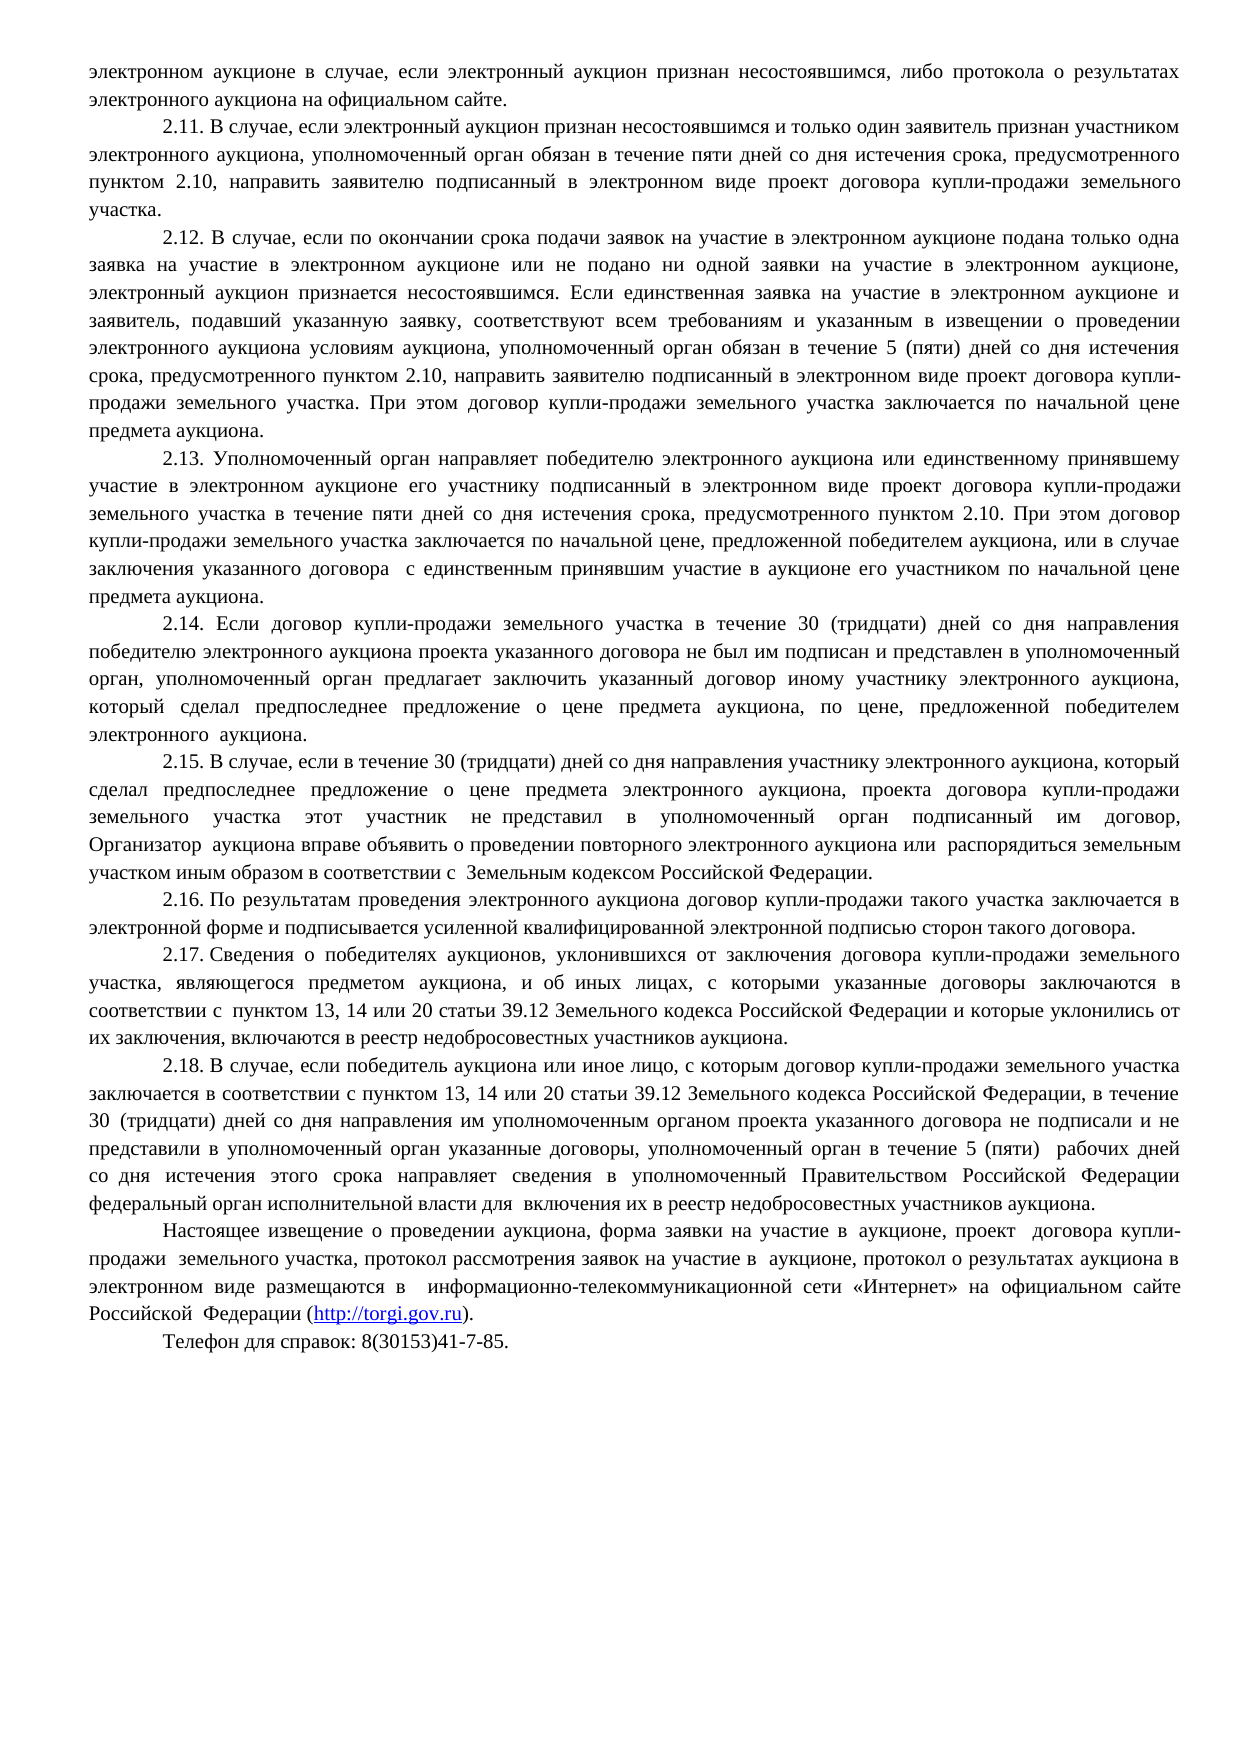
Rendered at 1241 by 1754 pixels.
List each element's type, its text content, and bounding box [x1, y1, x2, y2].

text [89, 59, 1181, 111]
text Телефон для справок: 8(30153)41-7-85. [89, 1329, 1181, 1353]
text 2.18. В случае, если победитель аукциона или иное лицо, с которым договор купли-продажи земельного участка заключается в соответствии с пунктом 13, 14 или 20 статьи 39.12 Земельного кодекса Российской Федерации, в течение 30 (тридцати) дней со дня направления им уполномоченным органом проекта указанного договора не подписали и не представили в уполномоченный орган указанные договоры, уполномоченный орган в течение 5 (пяти) рабочих дней со дня истечения этого срока направляет сведения в уполномоченный Правительством Российской Федерации федеральный орган исполнительной власти для включения их в реестр недобросовестных участников аукциона. [89, 1053, 1181, 1215]
text 2.14. Если договор купли-продажи земельного участка в течение 30 (тридцати) дней со дня направления победителю электронного аукциона проекта указанного договора не был им подписан и представлен в уполномоченный орган, уполномоченный орган предлагает заключить указанный договор иному участнику электронного аукциона, который сделал предпоследнее предложение о цене предмета аукциона, по цене, предложенной победителем электронного аукциона. [89, 611, 1181, 746]
text Настоящее извещение о проведении аукциона, форма заявки на участие в аукционе, проект договора купли-продажи земельного участка, протокол рассмотрения заявок на участие в аукционе, протокол о результатах аукциона в электронном виде размещаются в информационно-телекоммуникационной сети «Интернет» на официальном сайте Российской Федерации (http://torgi.gov.ru). [89, 1218, 1181, 1325]
text 2.17. Сведения о победителях аукционов, уклонившихся от заключения договора купли-продажи земельного участка, являющегося предметом аукциона, и об иных лицах, с которыми указанные договоры заключаются в соответствии с пунктом 13, 14 или 20 статьи 39.12 Земельного кодекса Российской Федерации и которые уклонились от их заключения, включаются в реестр недобросовестных участников аукциона. [89, 942, 1181, 1049]
text 2.13. Уполномоченный орган направляет победителю электронного аукциона или единственному принявшему участие в электронном аукционе его участнику подписанный в электронном виде проект договора купли-продажи земельного участка в течение пяти дней со дня истечения срока, предусмотренного пунктом 2.10. При этом договор купли-продажи земельного участка заключается по начальной цене, предложенной победителем аукциона, или в случае заключения указанного договора с единственным принявшим участие в аукционе его участником по начальной цене предмета аукциона. [89, 446, 1181, 501]
text 2.16. По результатам проведения электронного аукциона договор купли-продажи такого участка заключается в электронной форме и подписывается усиленной квалифицированной электронной подписью сторон такого договора. [89, 887, 1181, 939]
text 2.11. В случае, если электронный аукцион признан несостоявшимся и только один заявитель признан участником электронного аукциона, уполномоченный орган обязан в течение пяти дней со дня истечения срока, предусмотренного пунктом 2.10, направить заявителю подписанный в электронном виде проект договора купли-продажи земельного участка. [89, 166, 1181, 221]
text 2.11. В случае, если электронный аукцион признан несостоявшимся и только один заявитель признан участником электронного аукциона, уполномоченный орган обязан в течение пяти дней со дня истечения срока, предусмотренного пунктом 2.10, направить заявителю подписанный в электронном виде проект договора купли-продажи земельного участка. [89, 114, 1181, 142]
text 2.15. В случае, если в течение 30 (тридцати) дней со дня направления участнику электронного аукциона, который сделал предпоследнее предложение о цене предмета электронного аукциона, проекта договора купли-продажи земельного участка этот участник не представил в уполномоченный орган подписанный им договор, Организатор аукциона вправе объявить о проведении повторного электронного аукциона или распорядиться земельным участком иным образом в соответствии с Земельным кодексом Российской Федерации. [89, 749, 1181, 884]
